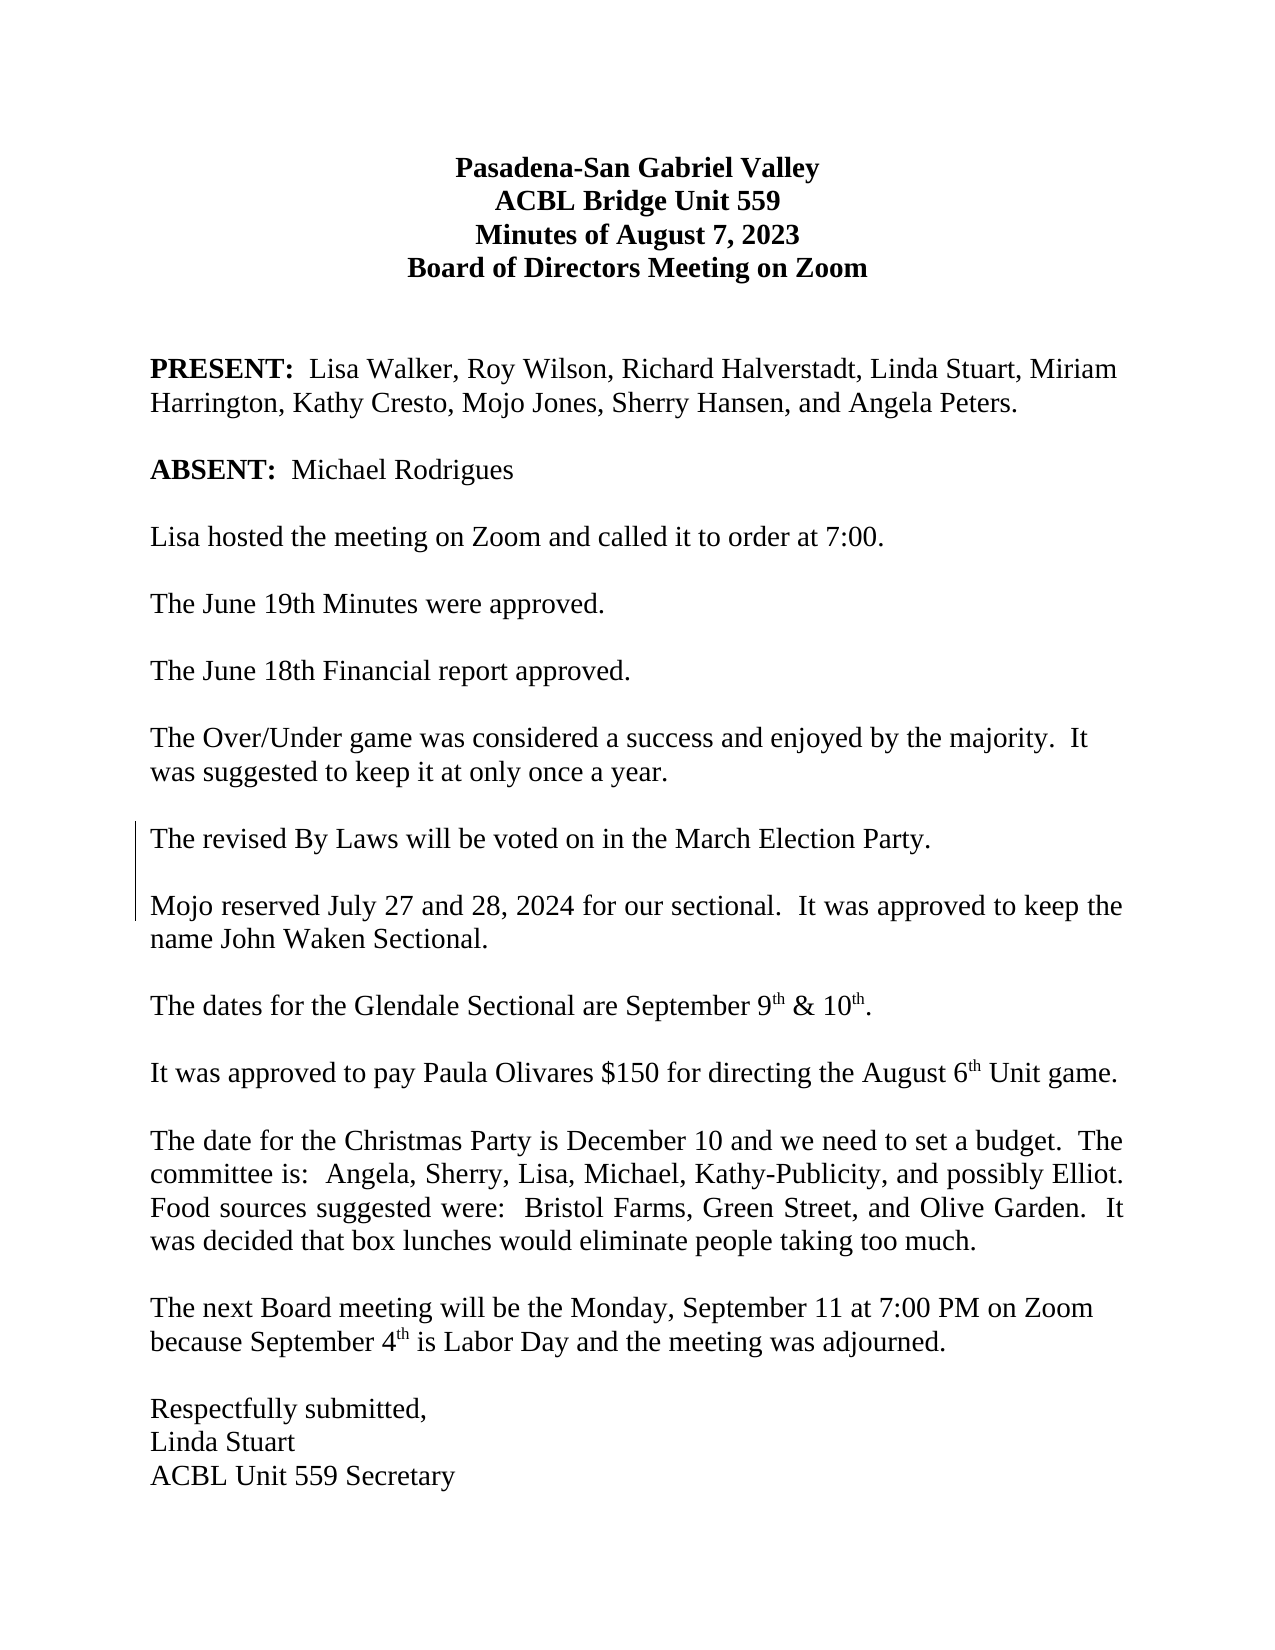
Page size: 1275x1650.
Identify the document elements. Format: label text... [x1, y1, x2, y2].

text Respectfully submitted, [150, 1391, 1125, 1424]
text ABSENT: Michael Rodrigues [150, 452, 1125, 485]
text The next Board meeting will be the Monday, September 11 at 7:00 PM on Zoom [150, 1290, 1125, 1324]
text Mojo reserved July 27 and 28, 2024 for our sectional. It was approved to keep the name John Waken Sectional. [150, 888, 1125, 955]
text Lisa hosted the meeting on Zoom and called it to order at 7:00. [150, 519, 1125, 552]
text ACBL Unit 559 Secretary [150, 1458, 1125, 1492]
text It was approved to pay Paula Olivares $150 for directing the August 6th Unit game. [150, 1056, 1125, 1089]
text Board of Directors Meeting on Zoom [150, 251, 1125, 284]
text ACBL Bridge Unit 559 [150, 183, 1125, 217]
text The revised By Laws will be voted on in the March Election Party. [150, 821, 1125, 854]
text The date for the Christmas Party is December 10 and we need to set a budget. The committee is: Angela, Sherry, Lisa, Michael, Kathy-Publicity, and possibly Elliot. Food sources suggested were: Bristol Farms, Green Street, and Olive Garden. It was decided that box lunches would eliminate people taking too much. [150, 1123, 1125, 1257]
text Pasadena-San Gabriel Valley [150, 150, 1125, 183]
text The dates for the Glendale Sectional are September 9th & 10th. [150, 988, 1125, 1022]
text Minutes of August 7, 2023 [150, 217, 1125, 251]
text The Over/Under game was considered a success and enjoyed by the majority. It was suggested to keep it at only once a year. [150, 720, 1125, 787]
text because September 4th is Labor Day and the meeting was adjourned. [150, 1324, 1125, 1357]
text The June 19th Minutes were approved. [150, 586, 1125, 619]
text The June 18th Financial report approved. [150, 653, 1125, 687]
text Linda Stuart [150, 1424, 1125, 1458]
text PRESENT: Lisa Walker, Roy Wilson, Richard Halverstadt, Linda Stuart, Miriam Harrington, Kathy Cresto, Mojo Jones, Sherry Hansen, and Angela Peters. [150, 351, 1125, 418]
